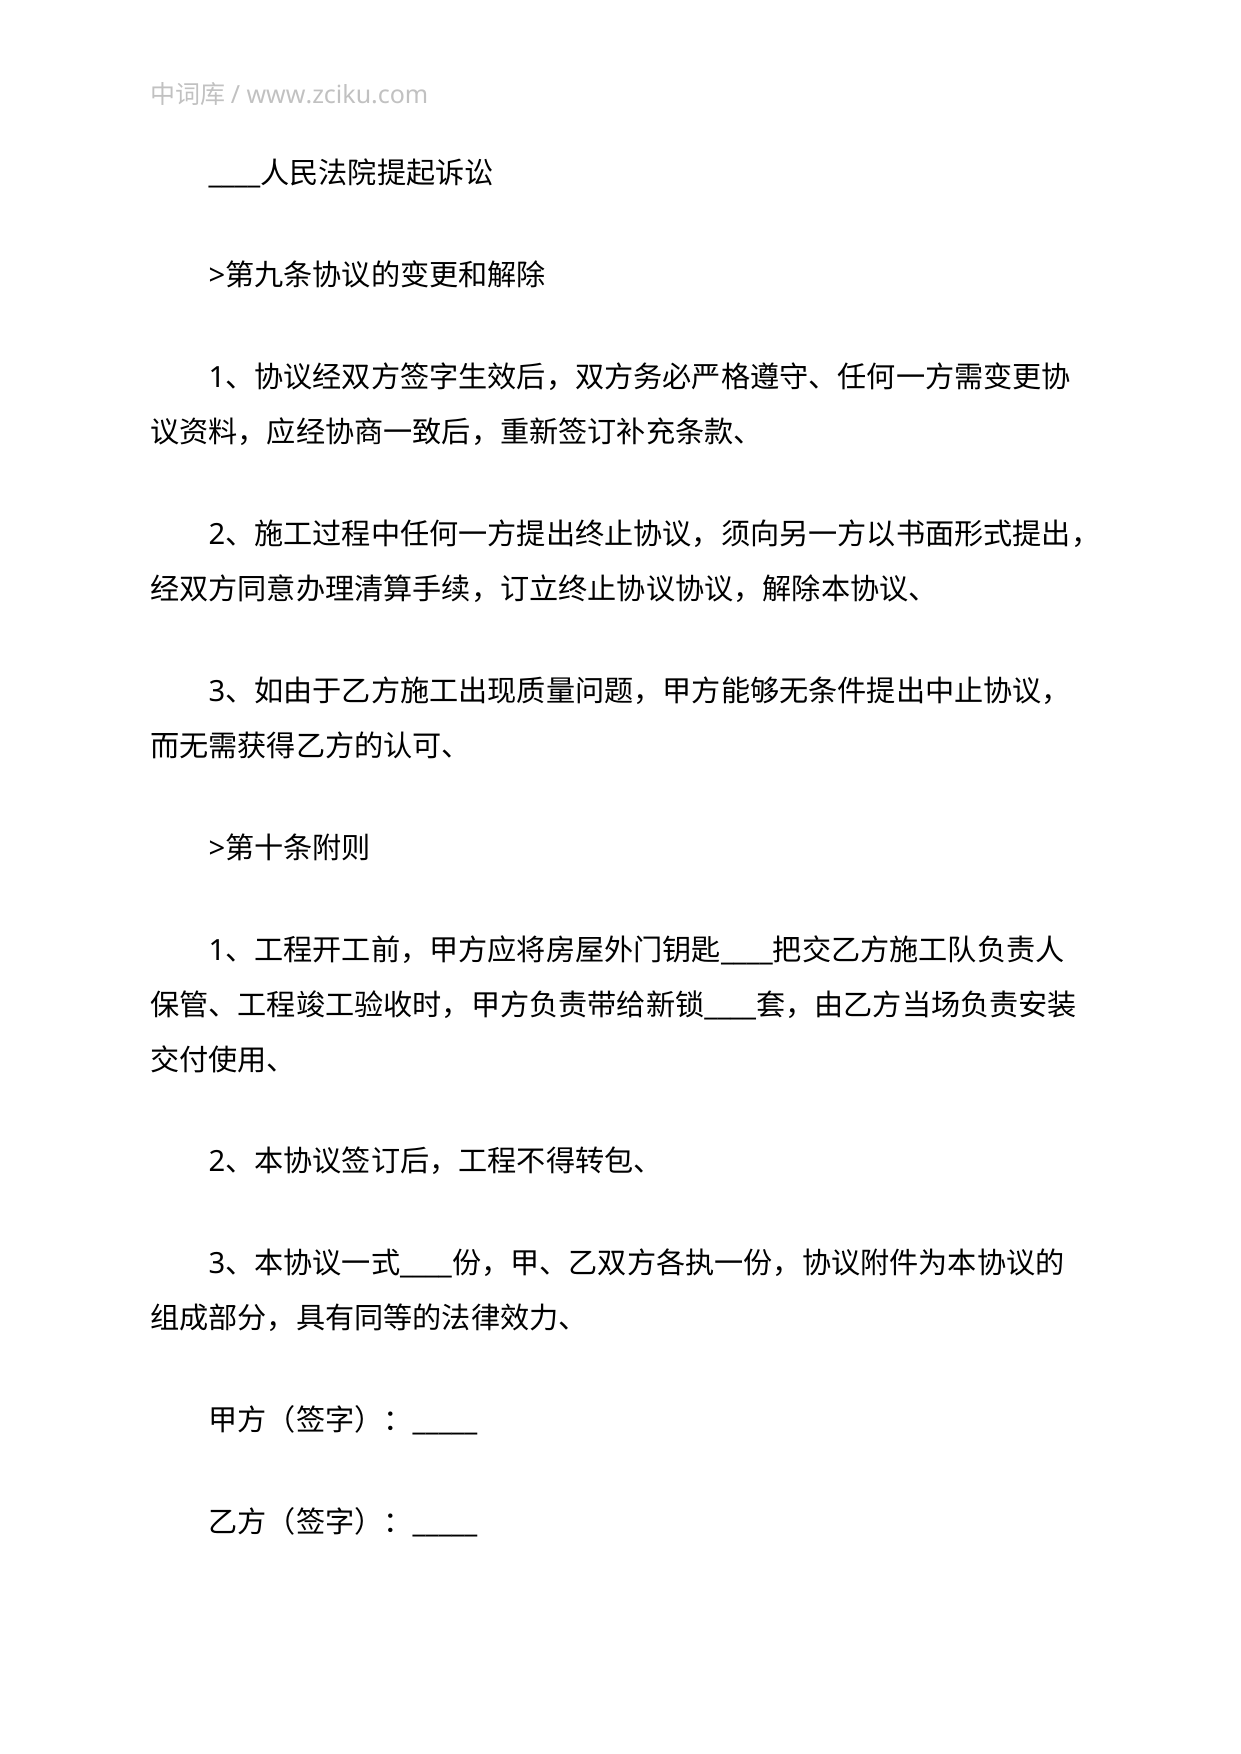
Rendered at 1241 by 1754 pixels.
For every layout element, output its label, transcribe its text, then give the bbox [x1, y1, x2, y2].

text 1、工程开工前，甲方应将房屋外门钥匙____把交乙方施工队负责人保管、工程竣工验收时，甲方负责带给新锁____套，由乙方当场负责安装交付使用、 [150, 926, 1090, 1078]
text 甲方（签字）：_____ [150, 1397, 1090, 1439]
text >第十条附则 [150, 824, 1090, 867]
text 3、如由于乙方施工出现质量问题，甲方能够无条件提出中止协议，而无需获得乙方的认可、 [150, 667, 1090, 765]
text 1、协议经双方签字生效后，双方务必严格遵守、任何一方需变更协议资料，应经协商一致后，重新签订补充条款、 [150, 354, 1090, 451]
text 乙方（签字）：_____ [150, 1499, 1090, 1541]
text 2、施工过程中任何一方提出终止协议，须向另一方以书面形式提出，经双方同意办理清算手续，订立终止协议协议，解除本协议、 [150, 511, 1090, 608]
text 3、本协议一式____份，甲、乙双方各执一份，协议附件为本协议的组成部分，具有同等的法律效力、 [150, 1240, 1090, 1337]
text ____人民法院提起诉讼 [150, 150, 1090, 192]
text >第九条协议的变更和解除 [150, 252, 1090, 294]
text 2、本协议签订后，工程不得转包、 [150, 1138, 1090, 1180]
